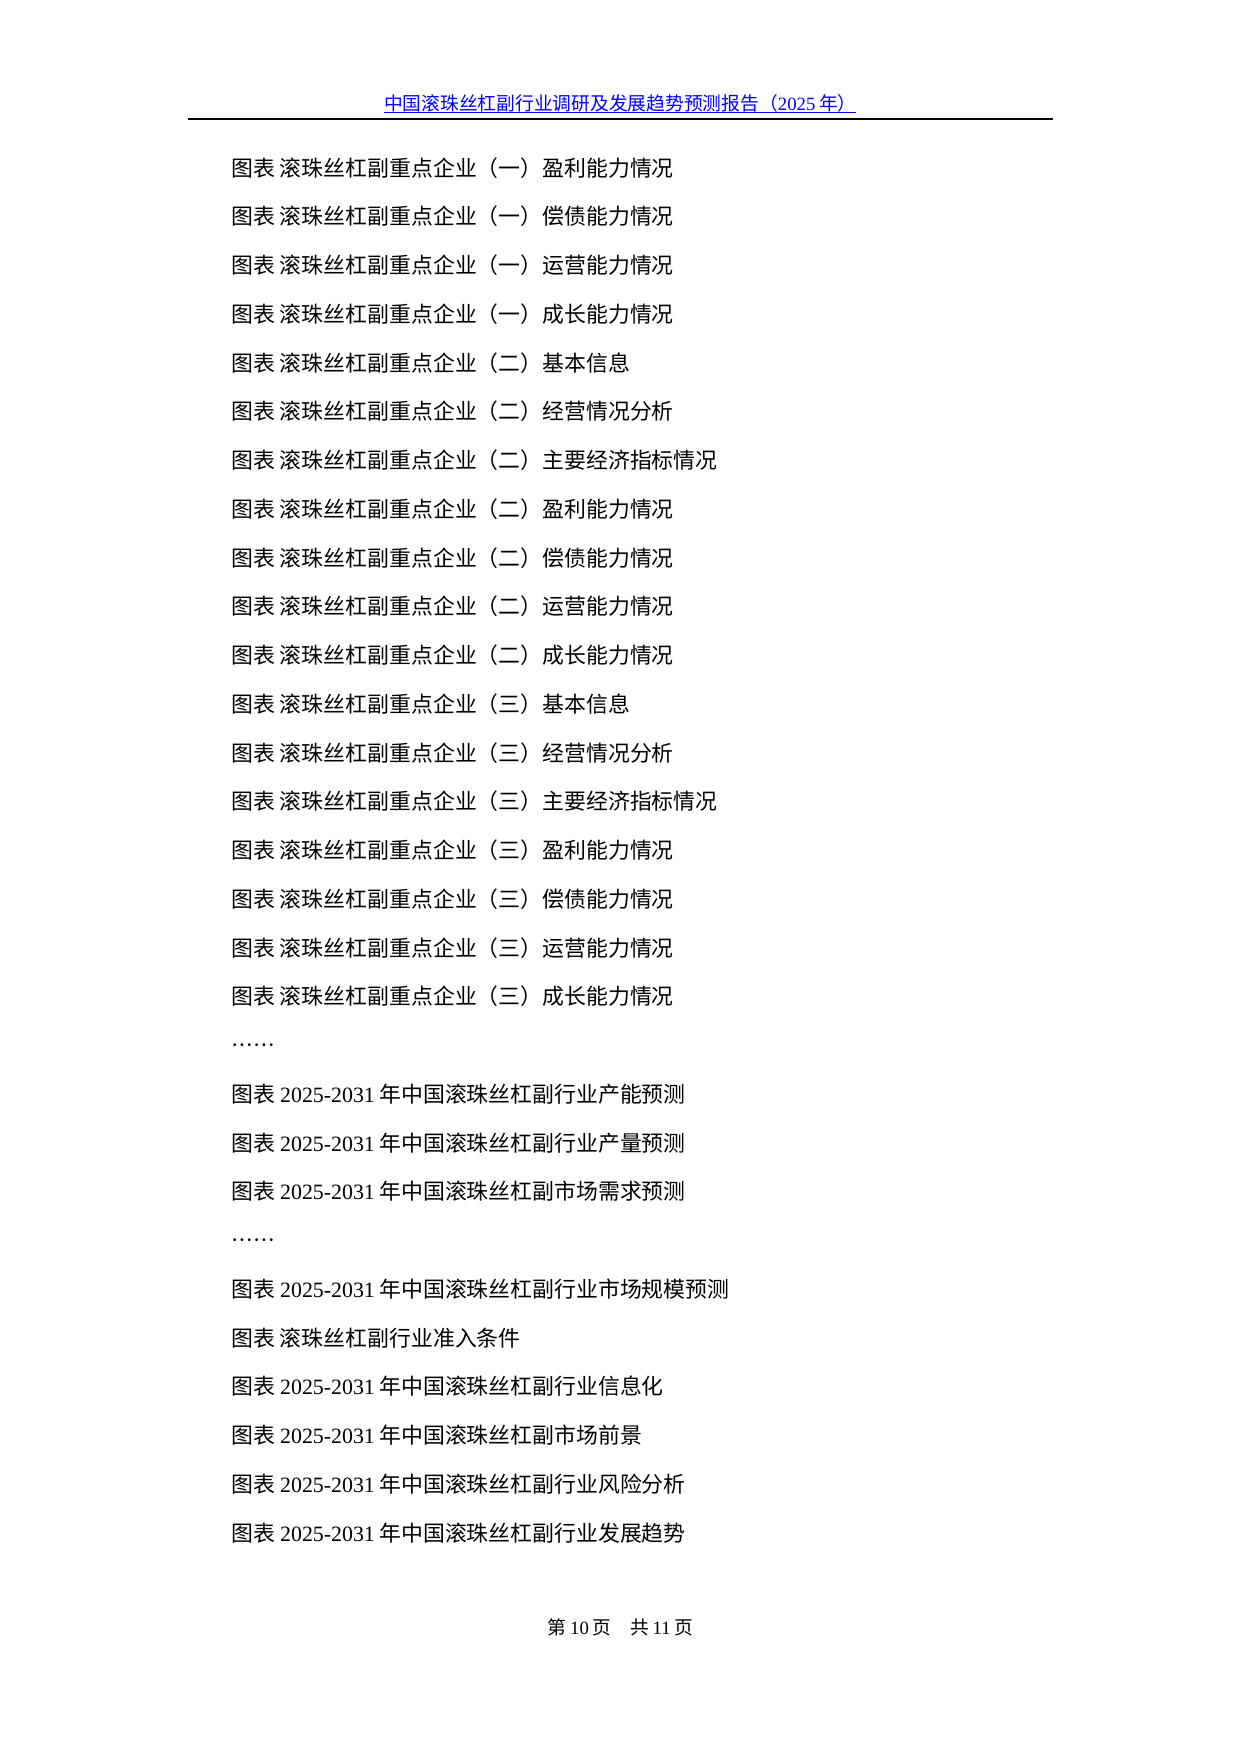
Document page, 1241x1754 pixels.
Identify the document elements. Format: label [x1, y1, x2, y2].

text [187, 150, 1053, 1548]
